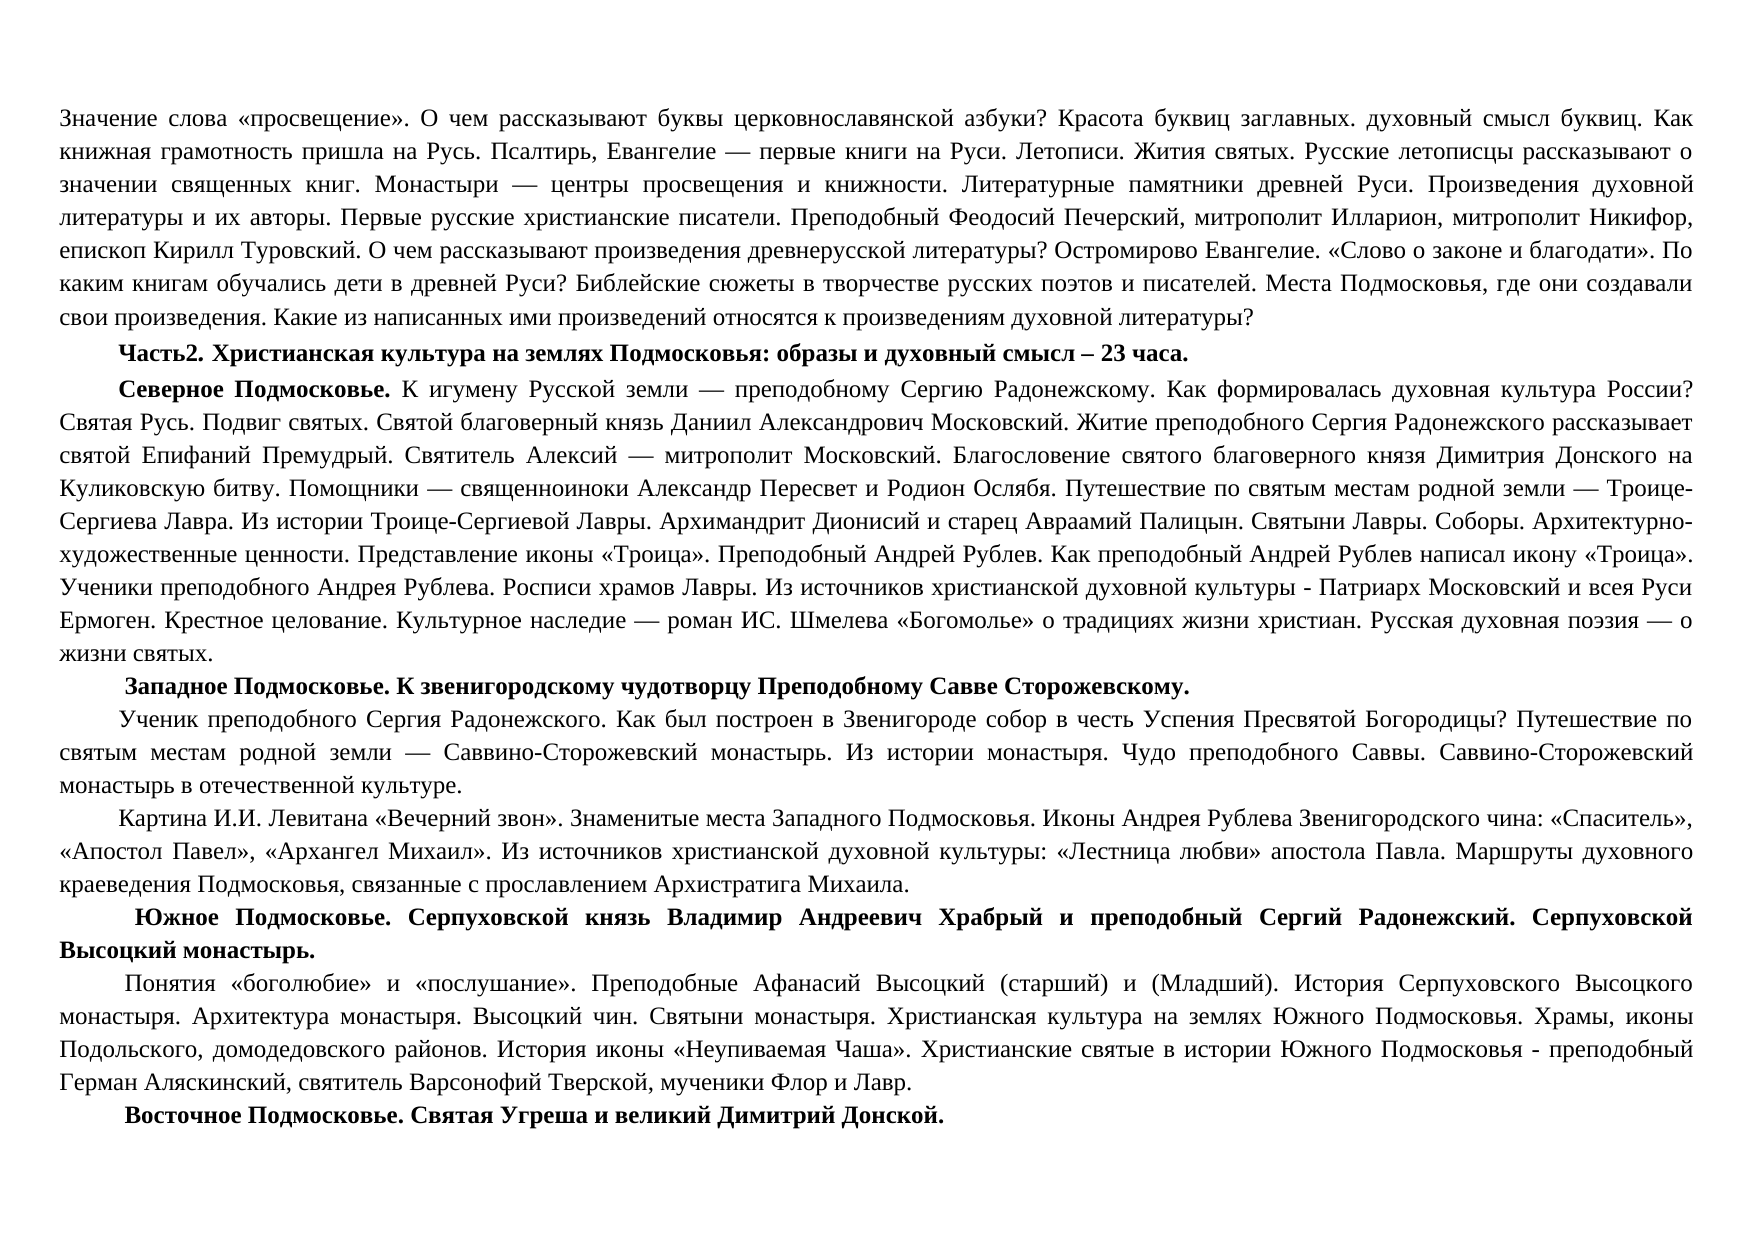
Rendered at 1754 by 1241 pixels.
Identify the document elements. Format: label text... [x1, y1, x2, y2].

text Восточное Подмосковье. Святая Угреша и великий Димитрий Донской. [59, 1100, 1695, 1129]
text Понятия «боголюбие» и «послушание». Преподобные Афанасий Высоцкий (старший) и (Младший). История Серпуховского Высоцкого монастыря. Архитектура монастыря. Высоцкий чин. Святыни монастыря. Христианская культура на землях Южного Подмосковья. Храмы, иконы Подольского, домодедовского районов. История иконы «Неупиваемая Чаша». Христианские святые в истории Южного Подмосковья - преподобный Герман Аляскинский, святитель Варсонофий Тверской, мученики Флор и Лавр. [59, 968, 1695, 1096]
text Северное Подмосковье. К игумену Русской земли — преподобному Сергию Радонежскому. Как формировалась духовная культура России? Святая Русь. Подвиг святых. Святой благоверный князь Даниил Александрович Московский. Житие преподобного Сергия Радонежского рассказывает святой Епифаний Премудрый. Святитель Алексий — митрополит Московский. Благословение святого благоверного князя Димитрия Донского на Куликовскую битву. Помощники — священноиноки Александр Пересвет и Родион Ослябя. Путешествие по святым местам родной земли — Троице-Сергиева Лавра. Из истории Троице-Сергиевой Лавры. Архимандрит Дионисий и старец Авраамий Палицын. Святыни Лавры. Соборы. Архитектурно-художественные ценности. Представление иконы «Троица». Преподобный Андрей Рублев. Как преподобный Андрей Рублев написал икону «Троица». Ученики преподобного Андрея Рублева. Росписи храмов Лавры. Из источников христианской духовной культуры - Патриарх Московский и всея Руси Ермоген. Крестное целование. Культурное наследие — роман ИС. Шмелева «Богомолье» о традициях жизни христиан. Русская духовная поэзия — о жизни святых. [59, 374, 1695, 667]
text Южное Подмосковье. Серпуховской князь Владимир Андреевич Храбрый и преподобный Сергий Радонежский. Серпуховской Высоцкий монастырь. [59, 902, 1695, 964]
text Часть2. Христианская культура на землях Подмосковья: образы и духовный смысл – 23 часа. [59, 334, 1695, 369]
text Ученик преподобного Сергия Радонежского. Как был построен в Звенигороде собор в честь Успения Пресвятой Богородицы? Путешествие по святым местам родной земли — Саввино-Сторожевский монастырь. Из истории монастыря. Чудо преподобного Саввы. Саввино-Сторожевский монастырь в отечественной культуре. [59, 704, 1695, 799]
text Западное Подмосковье. К звенигородскому чудотворцу Преподобному Савве Сторожевскому. [59, 671, 1695, 700]
text Картина И.И. Левитана «Вечерний звон». Знаменитые места Западного Подмосковья. Иконы Андрея Рублева Звенигородского чина: «Спаситель», «Апостол Павел», «Архангел Михаил». Из источников христианской духовной культуры: «Лестница любви» апостола Павла. Маршруты духовного краеведения Подмосковья, связанные с прославлением Архистратига Михаила. [59, 803, 1695, 898]
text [59, 103, 1695, 330]
